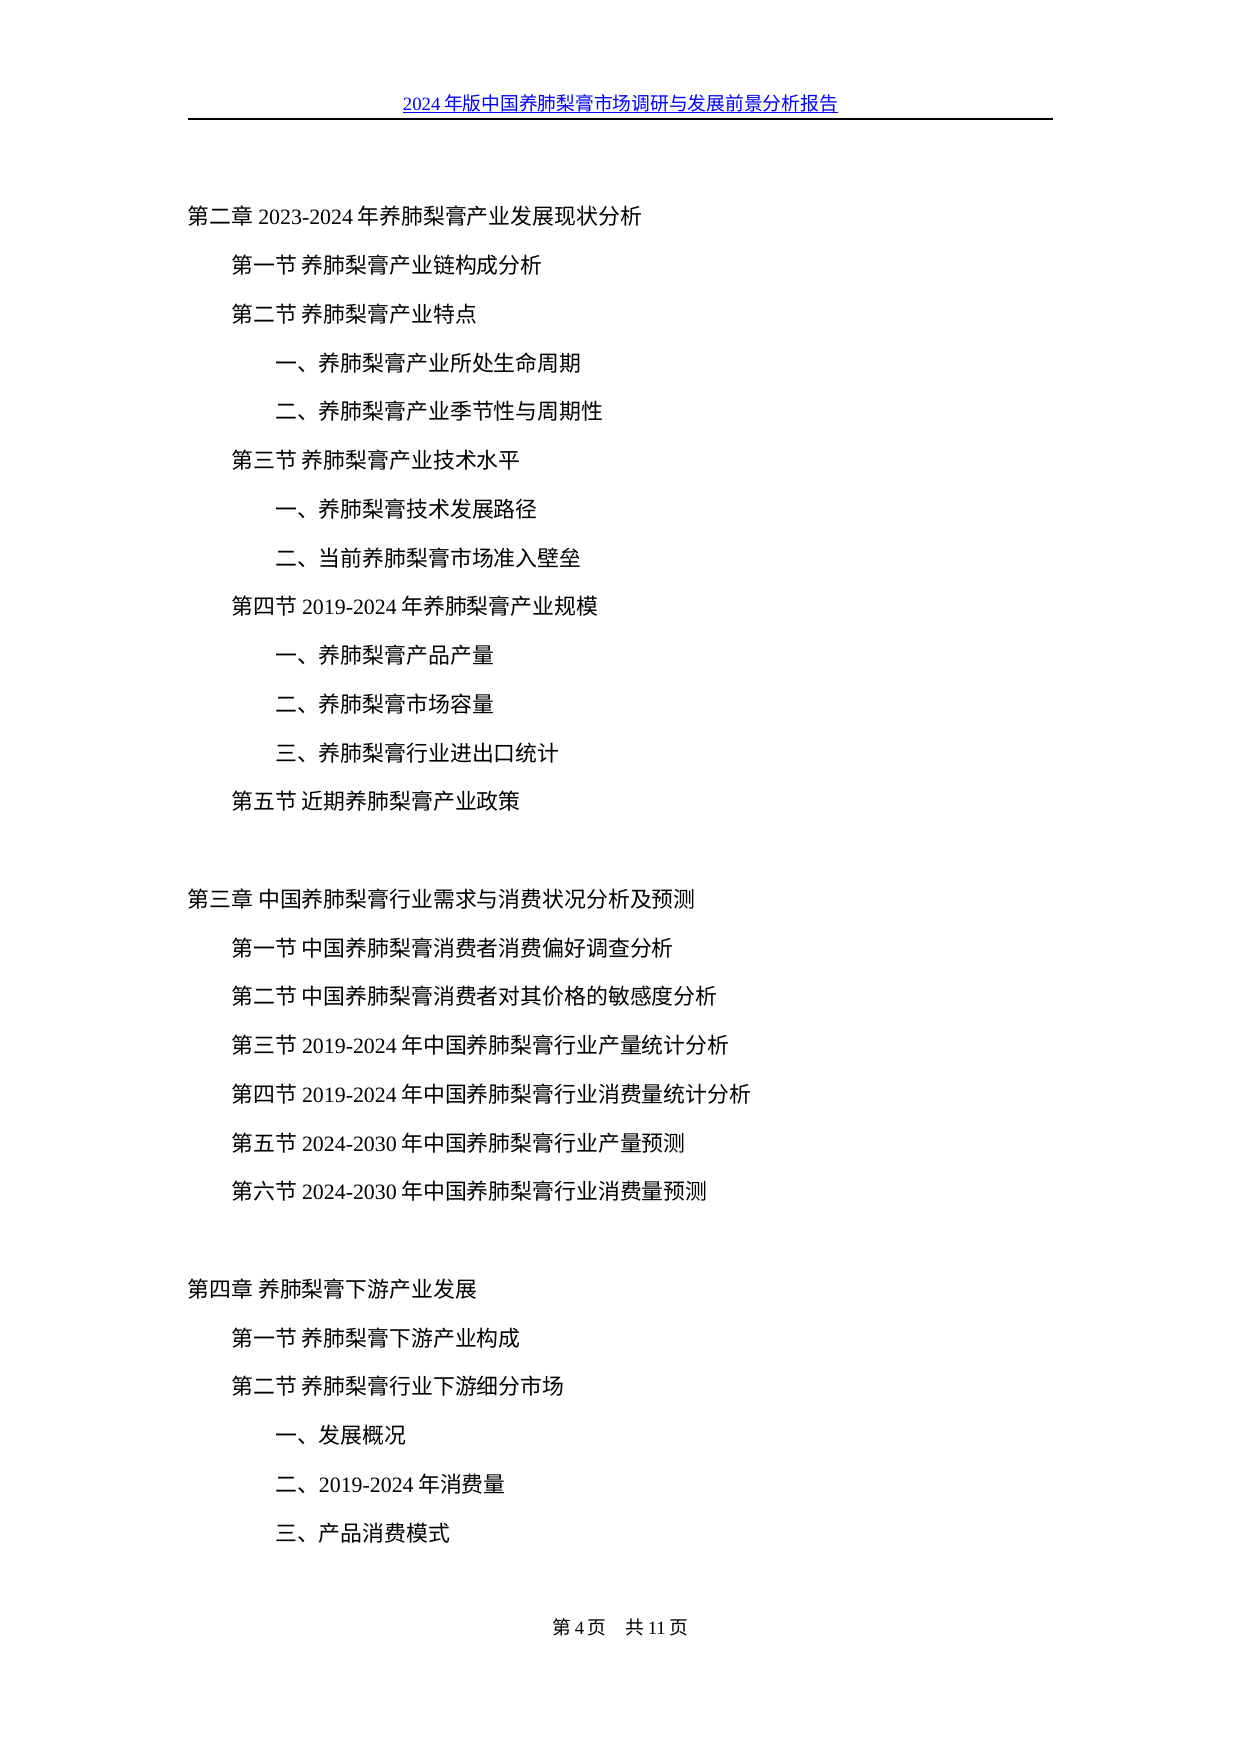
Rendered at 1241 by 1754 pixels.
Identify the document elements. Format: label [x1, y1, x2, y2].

text [187, 150, 1053, 1548]
